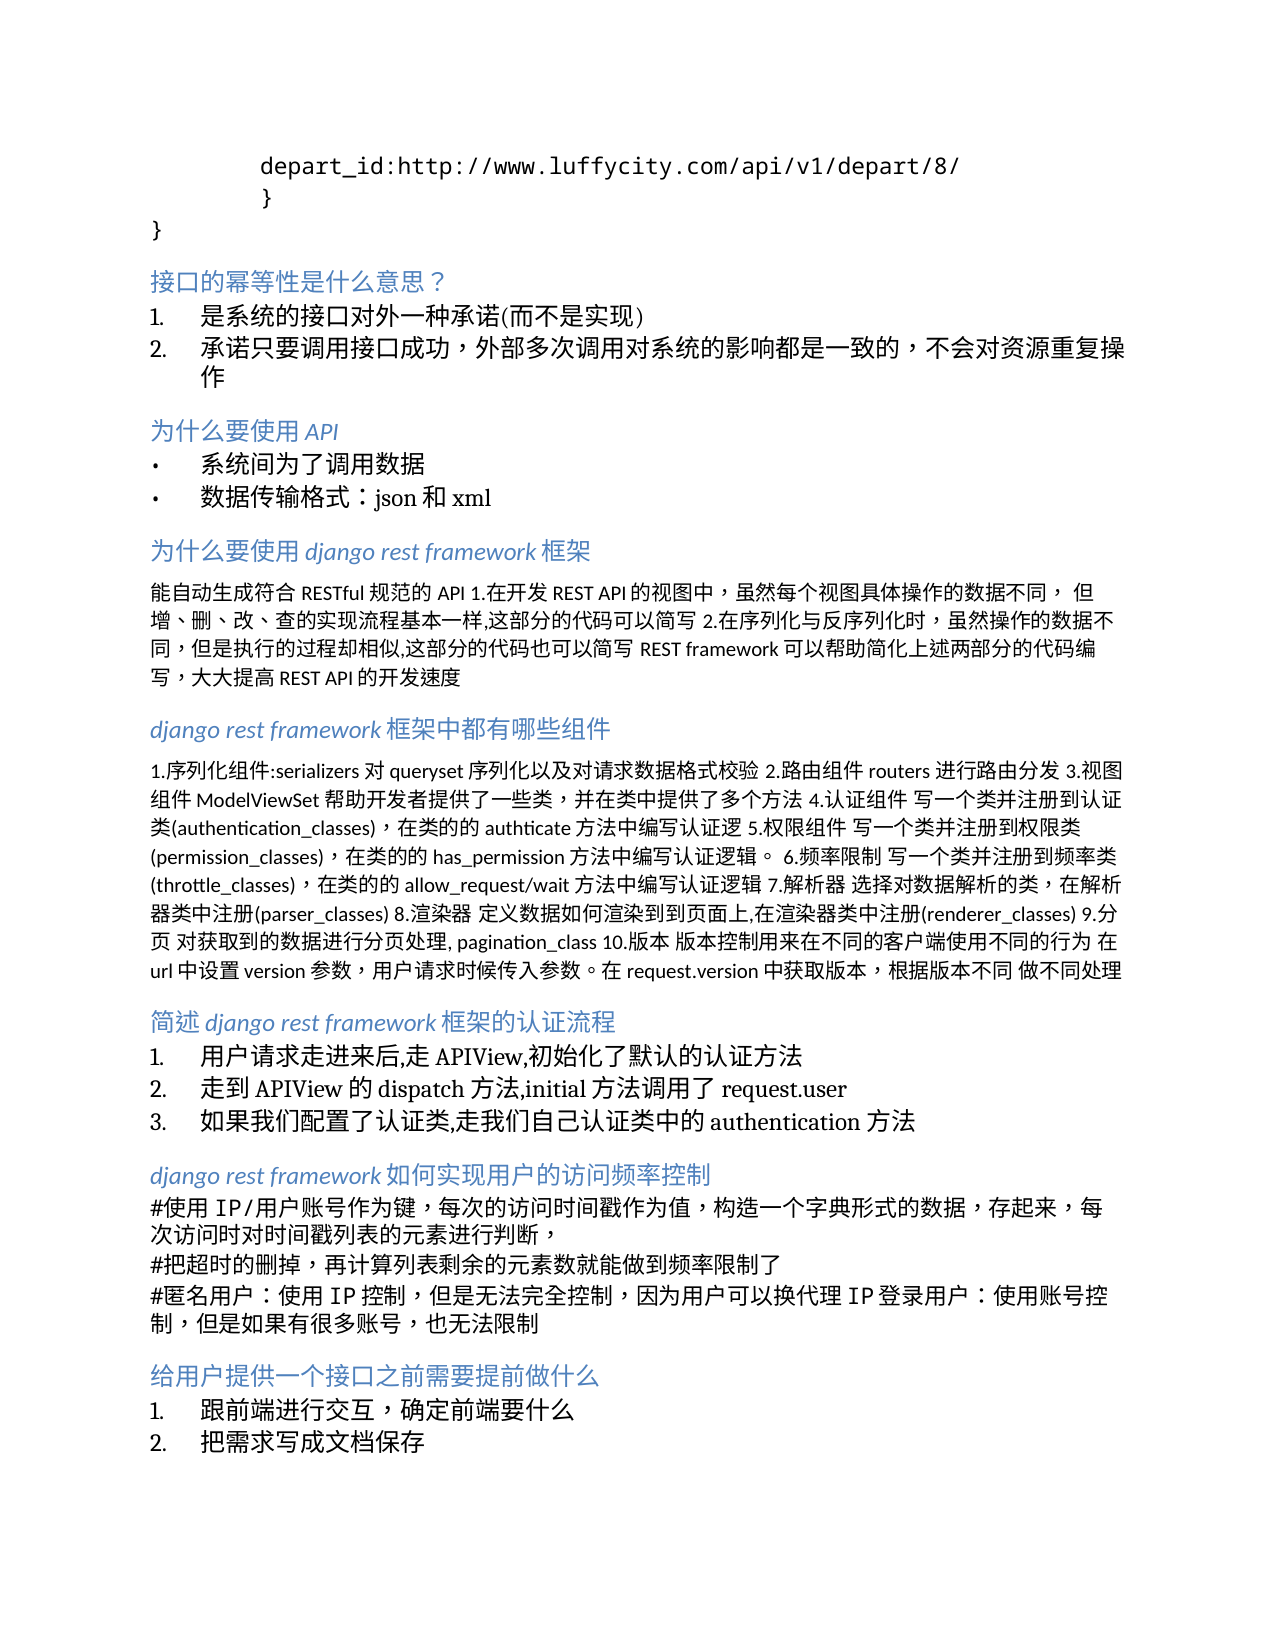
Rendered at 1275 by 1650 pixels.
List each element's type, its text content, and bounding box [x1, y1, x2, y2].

list 用户请求走进来后,走APIView,初始化了默认的认证方法 [150, 1043, 1125, 1072]
subtitle 接口的幂等性是什么意思？ [150, 264, 1125, 299]
list 是系统的接口对外一种承诺(而不是实现) [150, 302, 1125, 331]
list 跟前端进行交互，确定前端要什么 [150, 1397, 1125, 1425]
list 走到APIView的dispatch方法,initial方法调用了request.user [150, 1075, 1125, 1104]
text #使用IP/用户账号作为键，每次的访问时间戳作为值，构造一个字典形式的数据，存起来，每次访问时对时间戳列表的元素进行判断， #把超时的删掉，再计算列表剩余的元素数就能做到频率限制了 #匿名用户：使用IP控制，但是无法完全控制，因为用户可以换代理IP登录用户：使用账号控制，但是如果有很多账号，也无法限制 [150, 1191, 1125, 1338]
list 数据传输格式：json和xml [150, 483, 1125, 512]
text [150, 150, 1125, 244]
list 把需求写成文档保存 [150, 1429, 1125, 1458]
text 1.序列化组件:serializers 对queryset序列化以及对请求数据格式校验 2.路由组件routers 进行路由分发 3.视图组件ModelViewSet 帮助开发者提供了一些类，并在类中提供了多个方法 4.认证组件 写一个类并注册到认证类(authentication_classes)，在类的的authticate方法中编写认证逻 5.权限组件 写一个类并注册到权限类(permission_classes)，在类的的has_permission方法中编写认证逻辑。 6.频率限制 写一个类并注册到频率类(throttle_classes)，在类的的allow_request/wait 方法中编写认证逻辑 7.解析器 选择对数据解析的类，在解析器类中注册(parser_classes) 8.渲染器 定义数据如何渲染到到页面上,在渲染器类中注册(renderer_classes) 9.分页 对获取到的数据进行分页处理, pagination_class 10.版本 版本控制用来在不同的客户端使用不同的行为 在url中设置version参数，用户请求时候传入参数。在request.version中获取版本，根据版本不同 做不同处理 [150, 757, 1125, 984]
list 承诺只要调用接口成功，外部多次调用对系统的影响都是一致的，不会对资源重复操作 [150, 335, 1125, 392]
subtitle 为什么要使用django rest framework框架 [150, 533, 1125, 567]
subtitle 简述django rest framework框架的认证流程 [150, 1005, 1125, 1039]
subtitle django rest framework框架中都有哪些组件 [150, 712, 1125, 746]
text 能自动生成符合 RESTful 规范的 API 1.在开发REST API的视图中，虽然每个视图具体操作的数据不同， 但增、删、改、查的实现流程基本一样,这部分的代码可以简写 2.在序列化与反序列化时，虽然操作的数据不同，但是执行的过程却相似,这部分的代码也可以简写 REST framework可以帮助简化上述两部分的代码编写，大大提高REST API的开发速度 [150, 578, 1125, 691]
list 系统间为了调用数据 [150, 451, 1125, 480]
subtitle 为什么要使用API [150, 413, 1125, 447]
subtitle 给用户提供一个接口之前需要提前做什么 [150, 1359, 1125, 1393]
list 如果我们配置了认证类,走我们自己认证类中的authentication方法 [150, 1108, 1125, 1137]
subtitle django rest framework如何实现用户的访问频率控制 [150, 1157, 1125, 1191]
